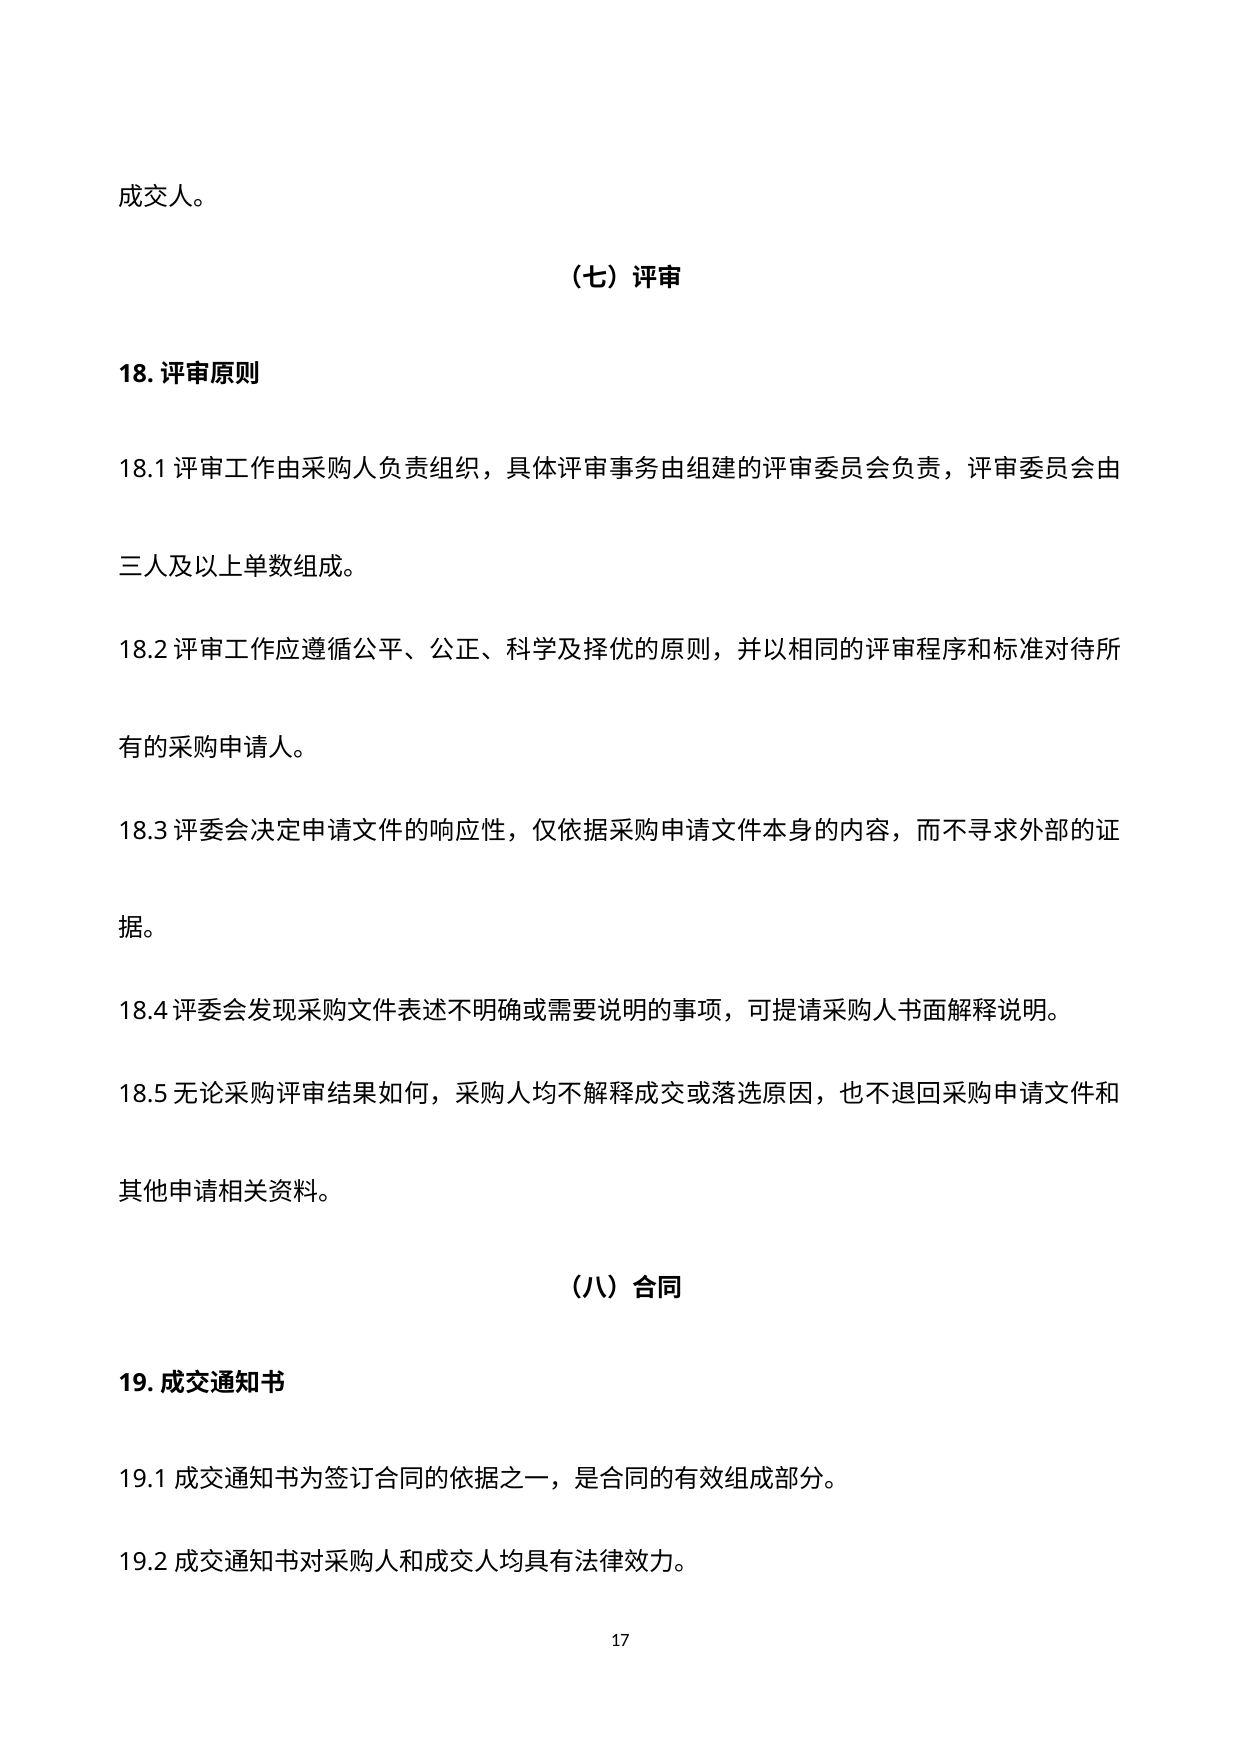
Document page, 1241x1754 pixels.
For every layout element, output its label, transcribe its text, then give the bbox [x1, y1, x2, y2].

text 18.5无论采购评审结果如何，采购人均不解释成交或落选原因，也不退回采购申请文件和其他申请相关资料。 [118, 1059, 1122, 1222]
text 18.2评审工作应遵循公平、公正、科学及择优的原则，并以相同的评审程序和标准对待所有的采购申请人。 [118, 615, 1122, 778]
subtitle （八）合同 [118, 1253, 1122, 1318]
subtitle 19. 成交通知书 [118, 1348, 1122, 1413]
text 18.4评委会发现采购文件表述不明确或需要说明的事项，可提请采购人书面解释说明。 [118, 976, 1122, 1041]
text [118, 162, 1122, 227]
text 19.1 成交通知书为签订合同的依据之一，是合同的有效组成部分。 [118, 1444, 1122, 1509]
subtitle 18. 评审原则 [118, 339, 1122, 404]
subtitle （七）评审 [118, 243, 1122, 308]
text 19.2 成交通知书对采购人和成交人均具有法律效力。 [118, 1527, 1122, 1592]
text 18.1评审工作由采购人负责组织，具体评审事务由组建的评审委员会负责，评审委员会由三人及以上单数组成。 [118, 434, 1122, 597]
text 18.3评委会决定申请文件的响应性，仅依据采购申请文件本身的内容，而不寻求外部的证据。 [118, 796, 1122, 958]
